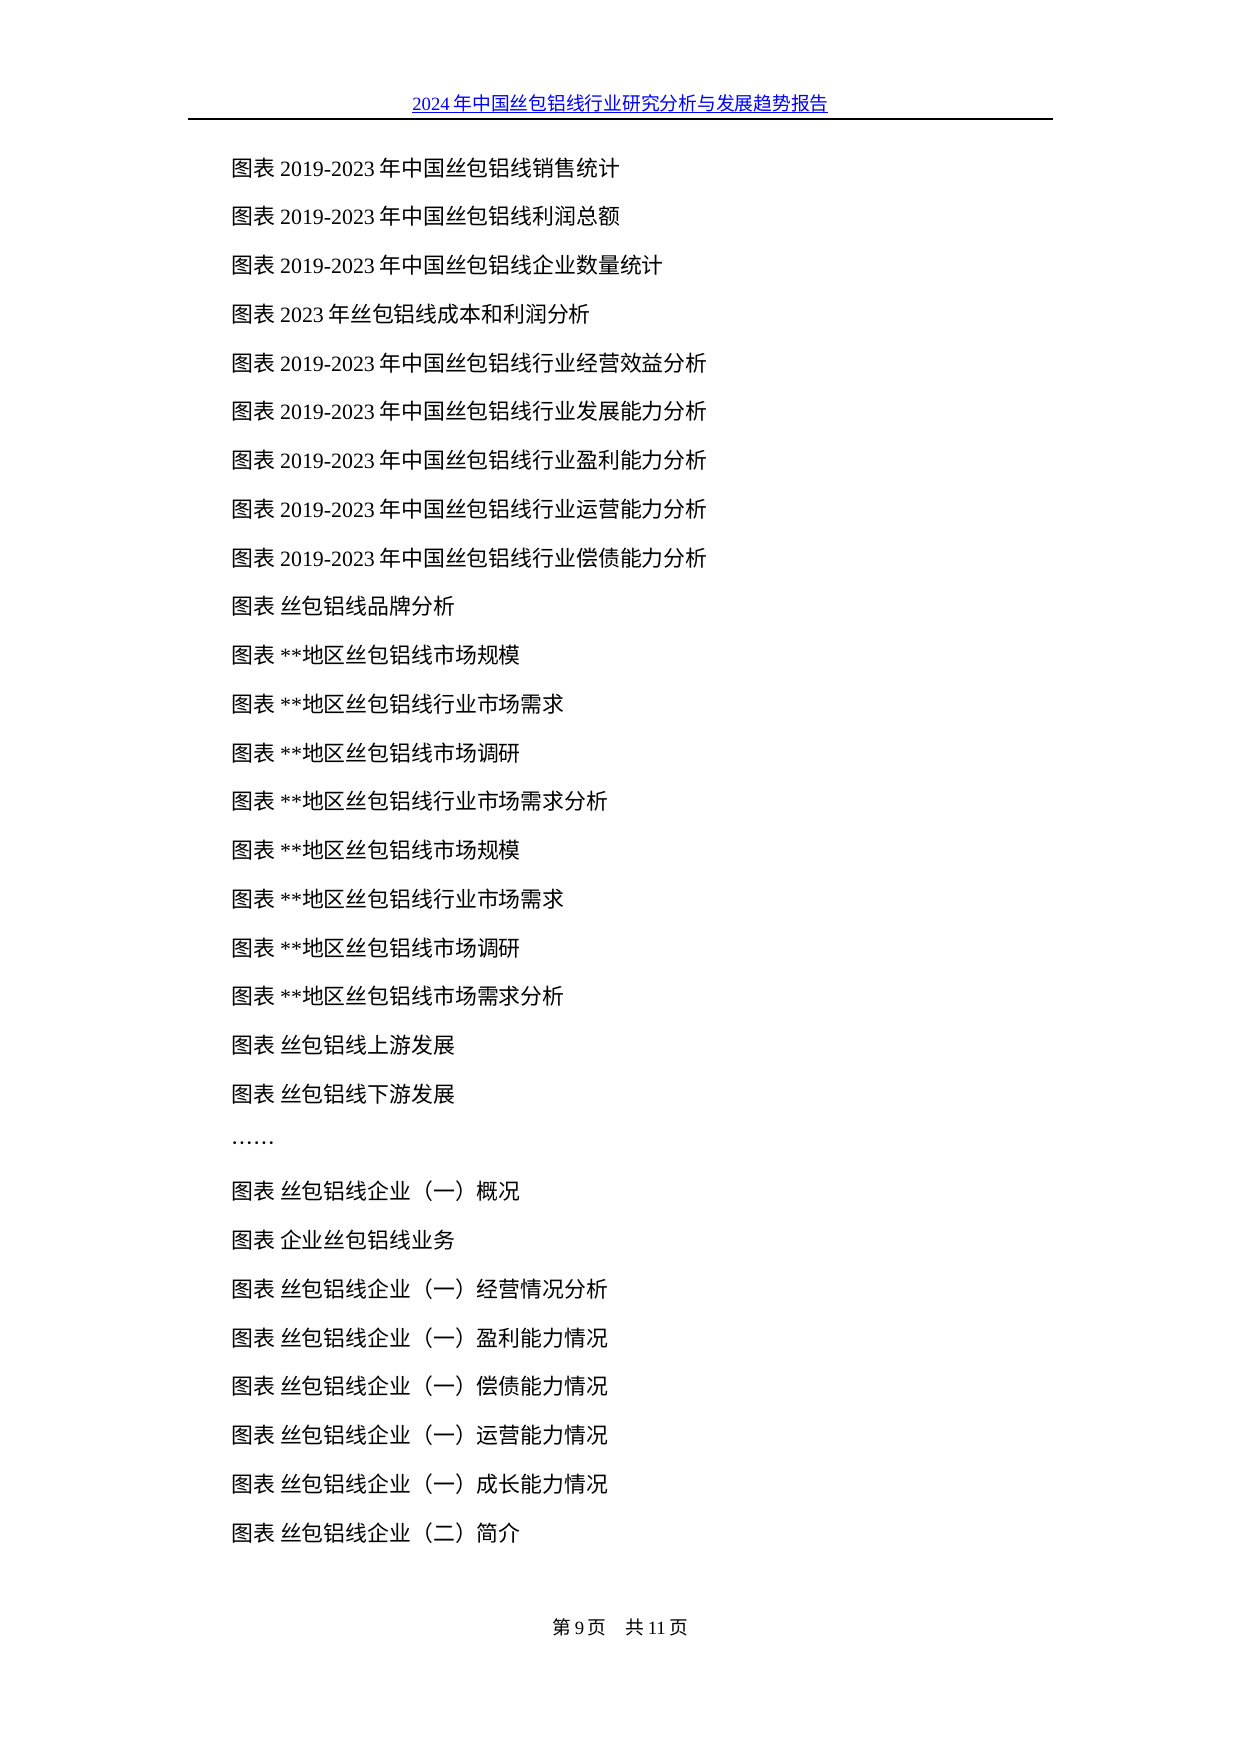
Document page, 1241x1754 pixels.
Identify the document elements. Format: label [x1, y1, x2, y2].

text [187, 150, 1053, 1548]
